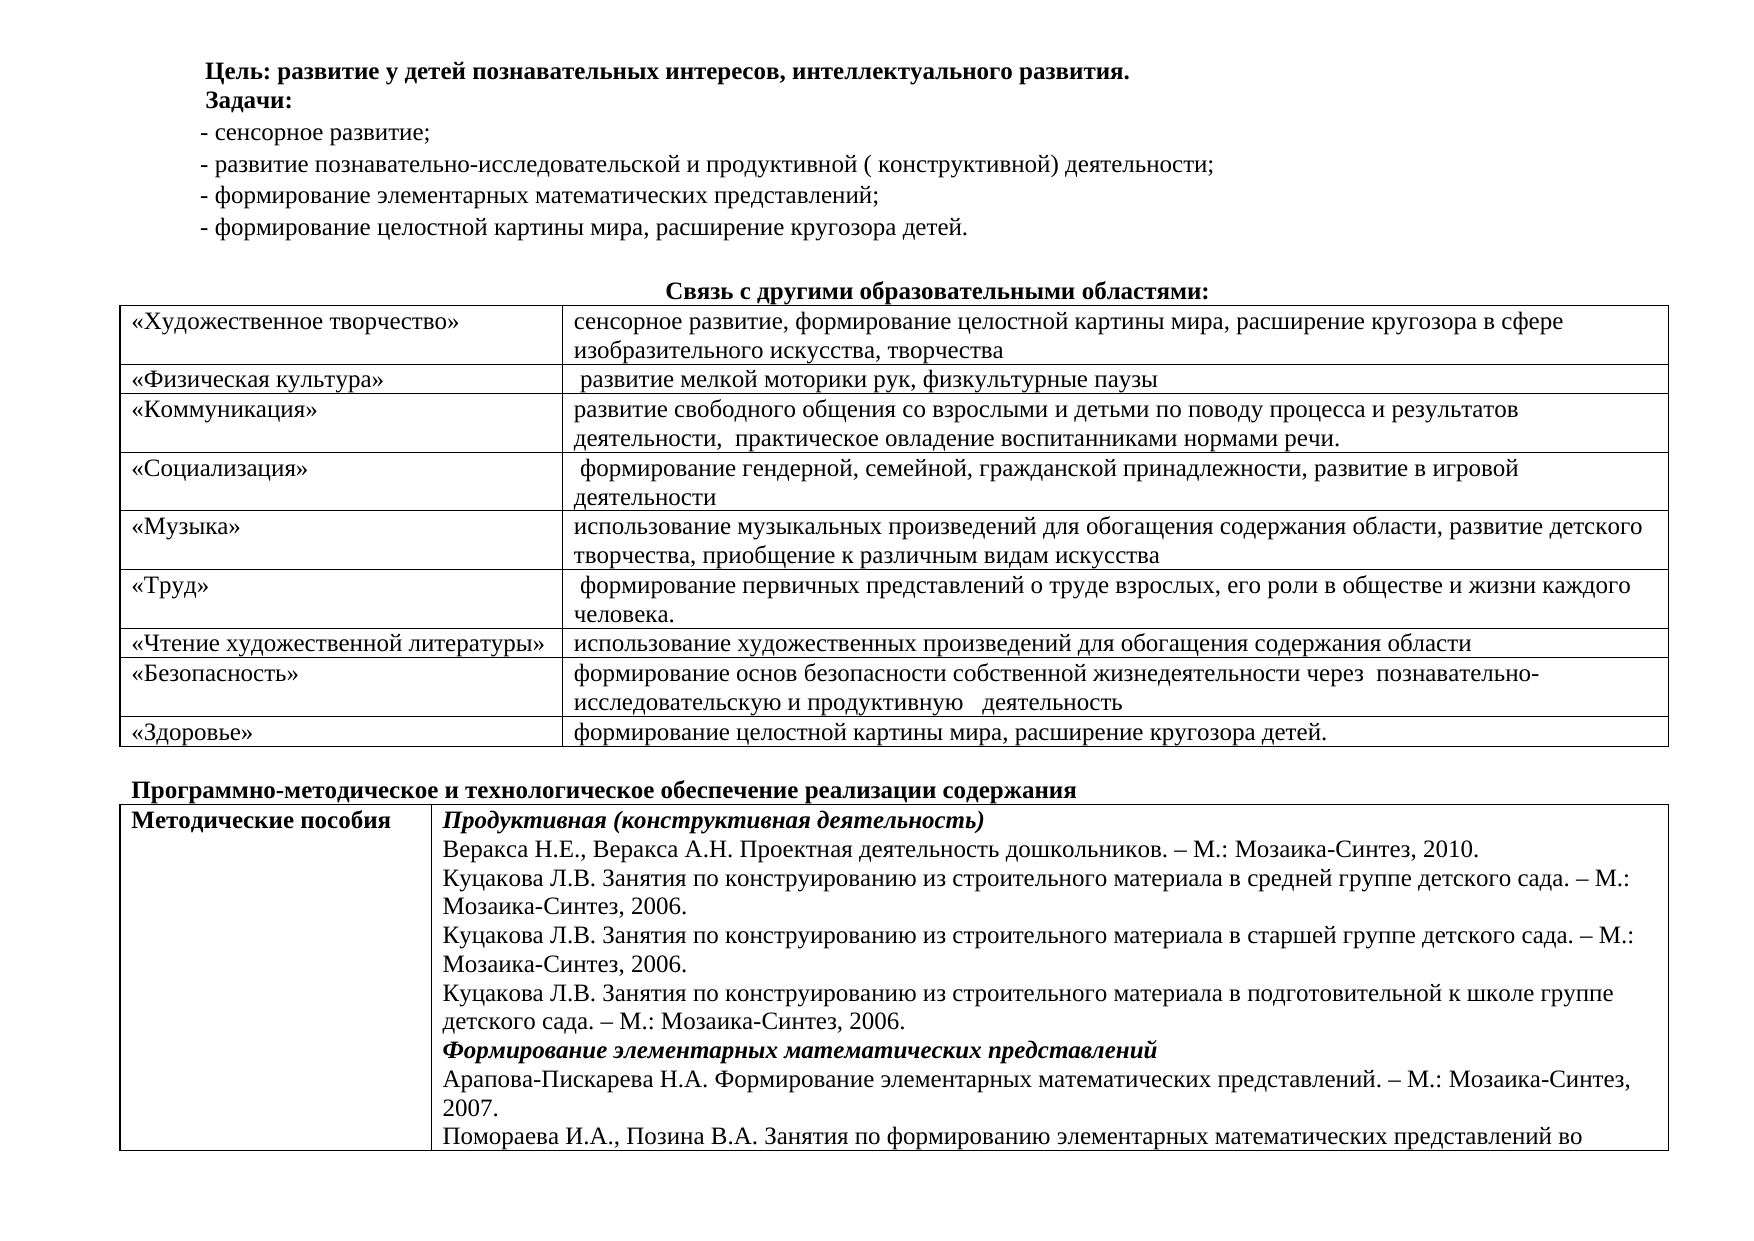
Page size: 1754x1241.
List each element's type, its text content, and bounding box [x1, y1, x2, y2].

table_header «Художественное творчество» [121, 306, 562, 363]
table_cell «Коммуникация» [121, 394, 562, 452]
text - сенсорное развитие; [131, 117, 1669, 146]
table_cell развитие мелкой моторики рук, физкультурные паузы [563, 365, 1668, 393]
table_header сенсорное развитие, формирование целостной картины мира, расширение кругозора в сфере изобразительного искусства, творчества [563, 306, 1668, 363]
text - формирование целостной картины мира, расширение кругозора детей. [131, 212, 1669, 241]
table_cell формирование первичных представлений о труде взрослых, его роли в обществе и жизни каждого человека. [563, 570, 1668, 627]
table_cell использование музыкальных произведений для обогащения содержания области, развитие детского творчества, приобщение к различным видам искусства [563, 511, 1668, 569]
table_cell «Социализация» [121, 453, 562, 510]
text Связь с другими образовательными областями: [206, 276, 1669, 305]
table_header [121, 805, 431, 1150]
table_cell использование художественных произведений для обогащения содержания области [563, 629, 1668, 657]
text - развитие познавательно-исследовательской и продуктивной ( конструктивной) деятельности; [131, 149, 1669, 177]
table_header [432, 805, 1668, 1150]
text - формирование элементарных математических представлений; [131, 181, 1669, 209]
text Программно-методическое и технологическое обеспечение реализации содержания [131, 775, 1669, 804]
table_cell «Музыка» [121, 511, 562, 569]
table_cell «Безопасность» [121, 658, 562, 716]
table_cell формирование гендерной, семейной, гражданской принадлежности, развитие в игровой деятельности [563, 453, 1668, 510]
table_cell «Здоровье» [121, 717, 562, 746]
text Задачи: [131, 85, 1669, 114]
table_cell «Чтение художественной литературы» [121, 629, 562, 657]
table_cell развитие свободного общения со взрослыми и детьми по поводу процесса и результатов деятельности, практическое овладение воспитанниками нормами речи. [563, 394, 1668, 452]
table_cell «Труд» [121, 570, 562, 627]
text Цель: развитие у детей познавательных интересов, интеллектуального развития. [131, 56, 1669, 85]
table_cell формирование целостной картины мира, расширение кругозора детей. [563, 717, 1668, 746]
table_cell формирование основ безопасности собственной жизнедеятельности через познавательно-исследовательскую и продуктивную деятельность [563, 658, 1668, 716]
table_cell «Физическая культура» [121, 365, 562, 393]
